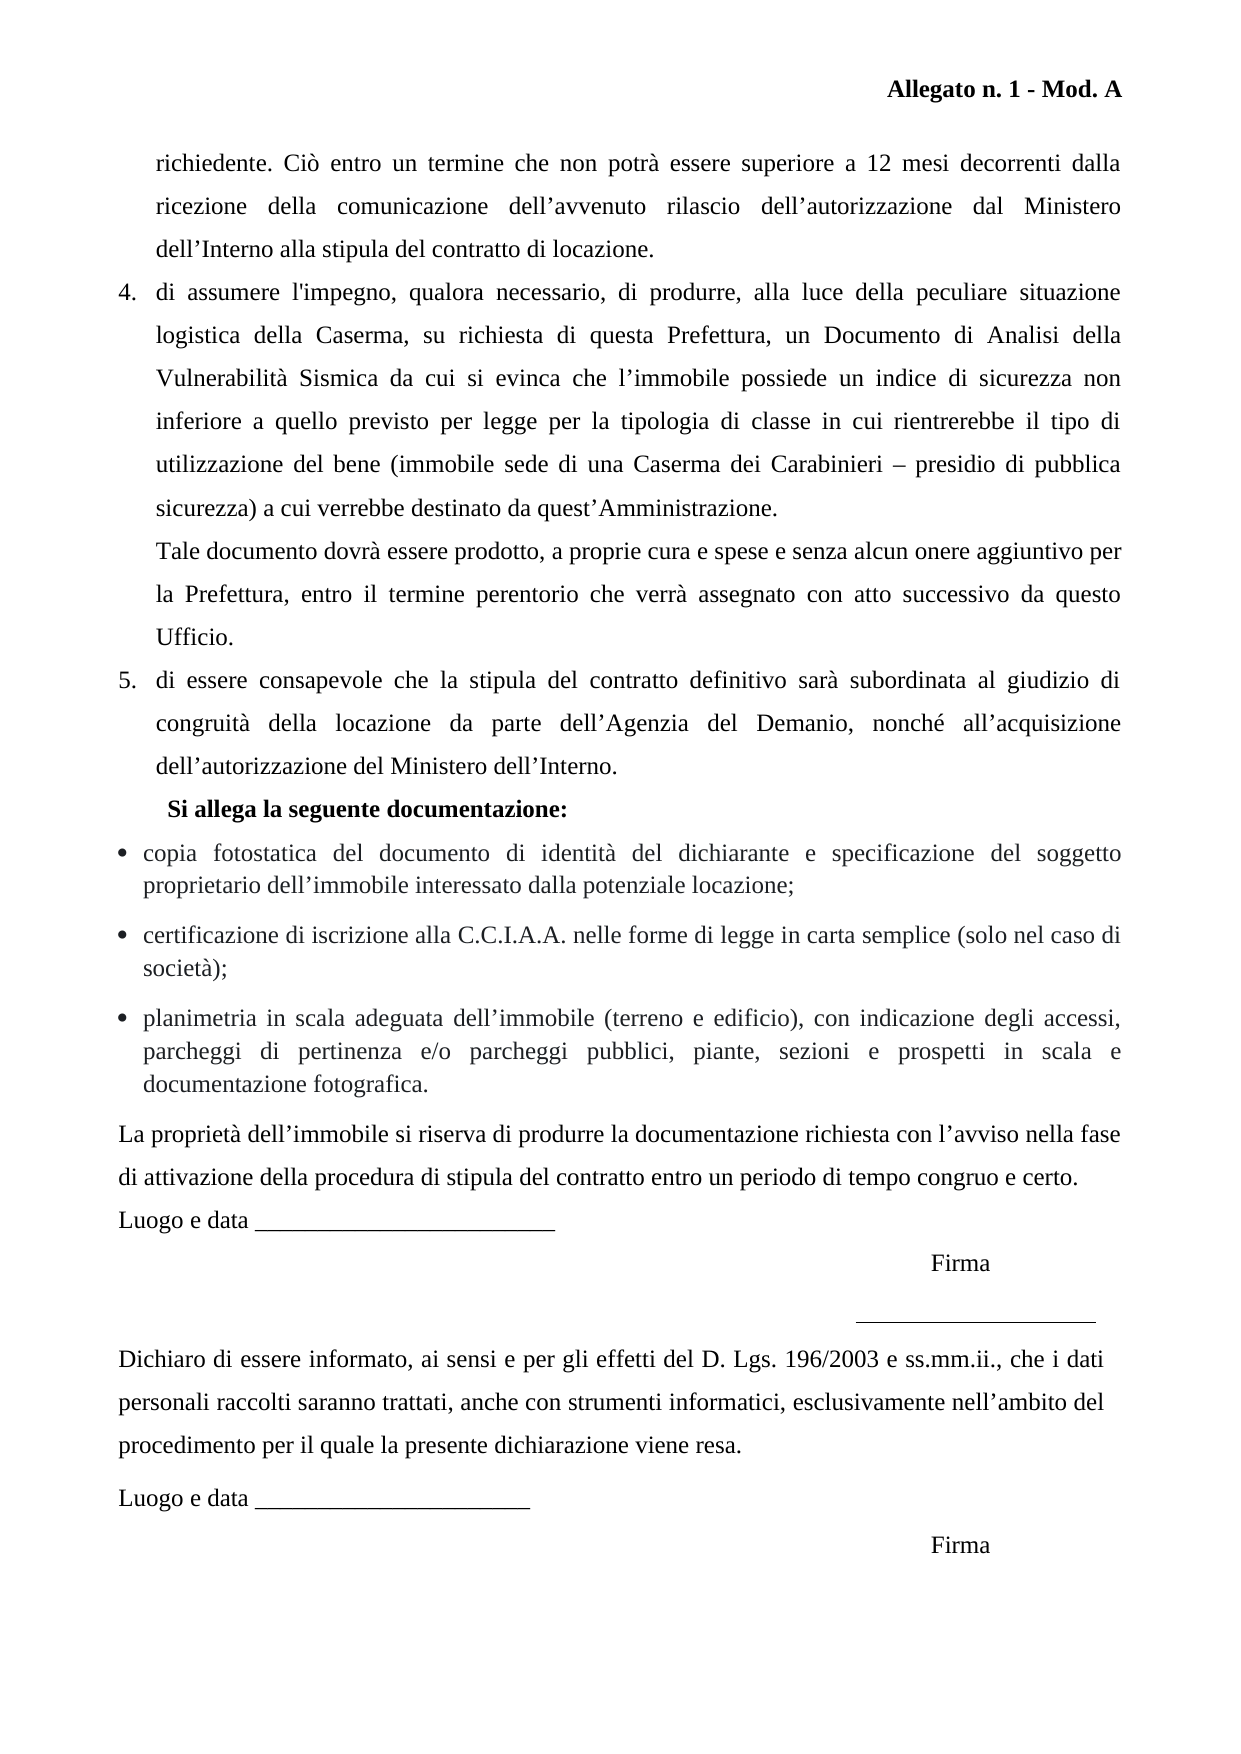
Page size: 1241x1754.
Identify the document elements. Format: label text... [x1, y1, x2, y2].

list di assumere l'impegno, qualora necessario, di produrre, alla luce della peculiare situazione logistica della Caserma, su richiesta di questa Prefettura, un Documento di Analisi della Vulnerabilità Sismica da cui si evinca che l’immobile possiede un indice di sicurezza non inferiore a quello previsto per legge per la tipologia di classe in cui rientrerebbe il tipo di utilizzazione del bene (immobile sede di una Caserma dei Carabinieri – presidio di pubblica sicurezza) a cui verrebbe destinato da quest’Amministrazione. [118, 277, 1122, 521]
text Firma [224, 1248, 1122, 1277]
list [118, 148, 1122, 263]
text Firma [857, 1530, 1122, 1559]
text Dichiaro di essere informato, ai sensi e per gli effetti del D. Lgs. 196/2003 e ss.mm.ii., che i dati personali raccolti saranno trattati, anche con strumenti informatici, esclusivamente nell’ambito del procedimento per il quale la presente dichiarazione viene resa. [118, 1344, 1106, 1459]
list planimetria in scala adeguata dell’immobile (terreno e edificio), con indicazione degli accessi, parcheggi di pertinenza e/o parcheggi pubblici, piante, sezioni e prospetti in scala e documentazione fotografica. [118, 1003, 1122, 1098]
text Luogo e data ______________________ [118, 1483, 1122, 1512]
text Luogo e data ________________________ [118, 1205, 1122, 1234]
list copia fotostatica del documento di identità del dichiarante e specificazione del soggetto proprietario dell’immobile interessato dalla potenziale locazione; [118, 838, 1122, 899]
subtitle Si allega la seguente documentazione: [167, 794, 1122, 823]
text La proprietà dell’immobile si riserva di produrre la documentazione richiesta con l’avviso nella fase di attivazione della procedura di stipula del contratto entro un periodo di tempo congruo e certo. [118, 1119, 1122, 1191]
list certificazione di iscrizione alla C.C.I.A.A. nelle forme di legge in carta semplice (solo nel caso di società); [118, 920, 1122, 982]
list di essere consapevole che la stipula del contratto definitivo sarà subordinata al giudizio di congruità della locazione da parte dell’Agenzia del Demanio, nonché all’acquisizione dell’autorizzazione del Ministero dell’Interno. [118, 665, 1122, 780]
list Tale documento dovrà essere prodotto, a proprie cura e spese e senza alcun onere aggiuntivo per la Prefettura, entro il termine perentorio che verrà assegnato con atto successivo da questo Ufficio. [156, 536, 1122, 651]
